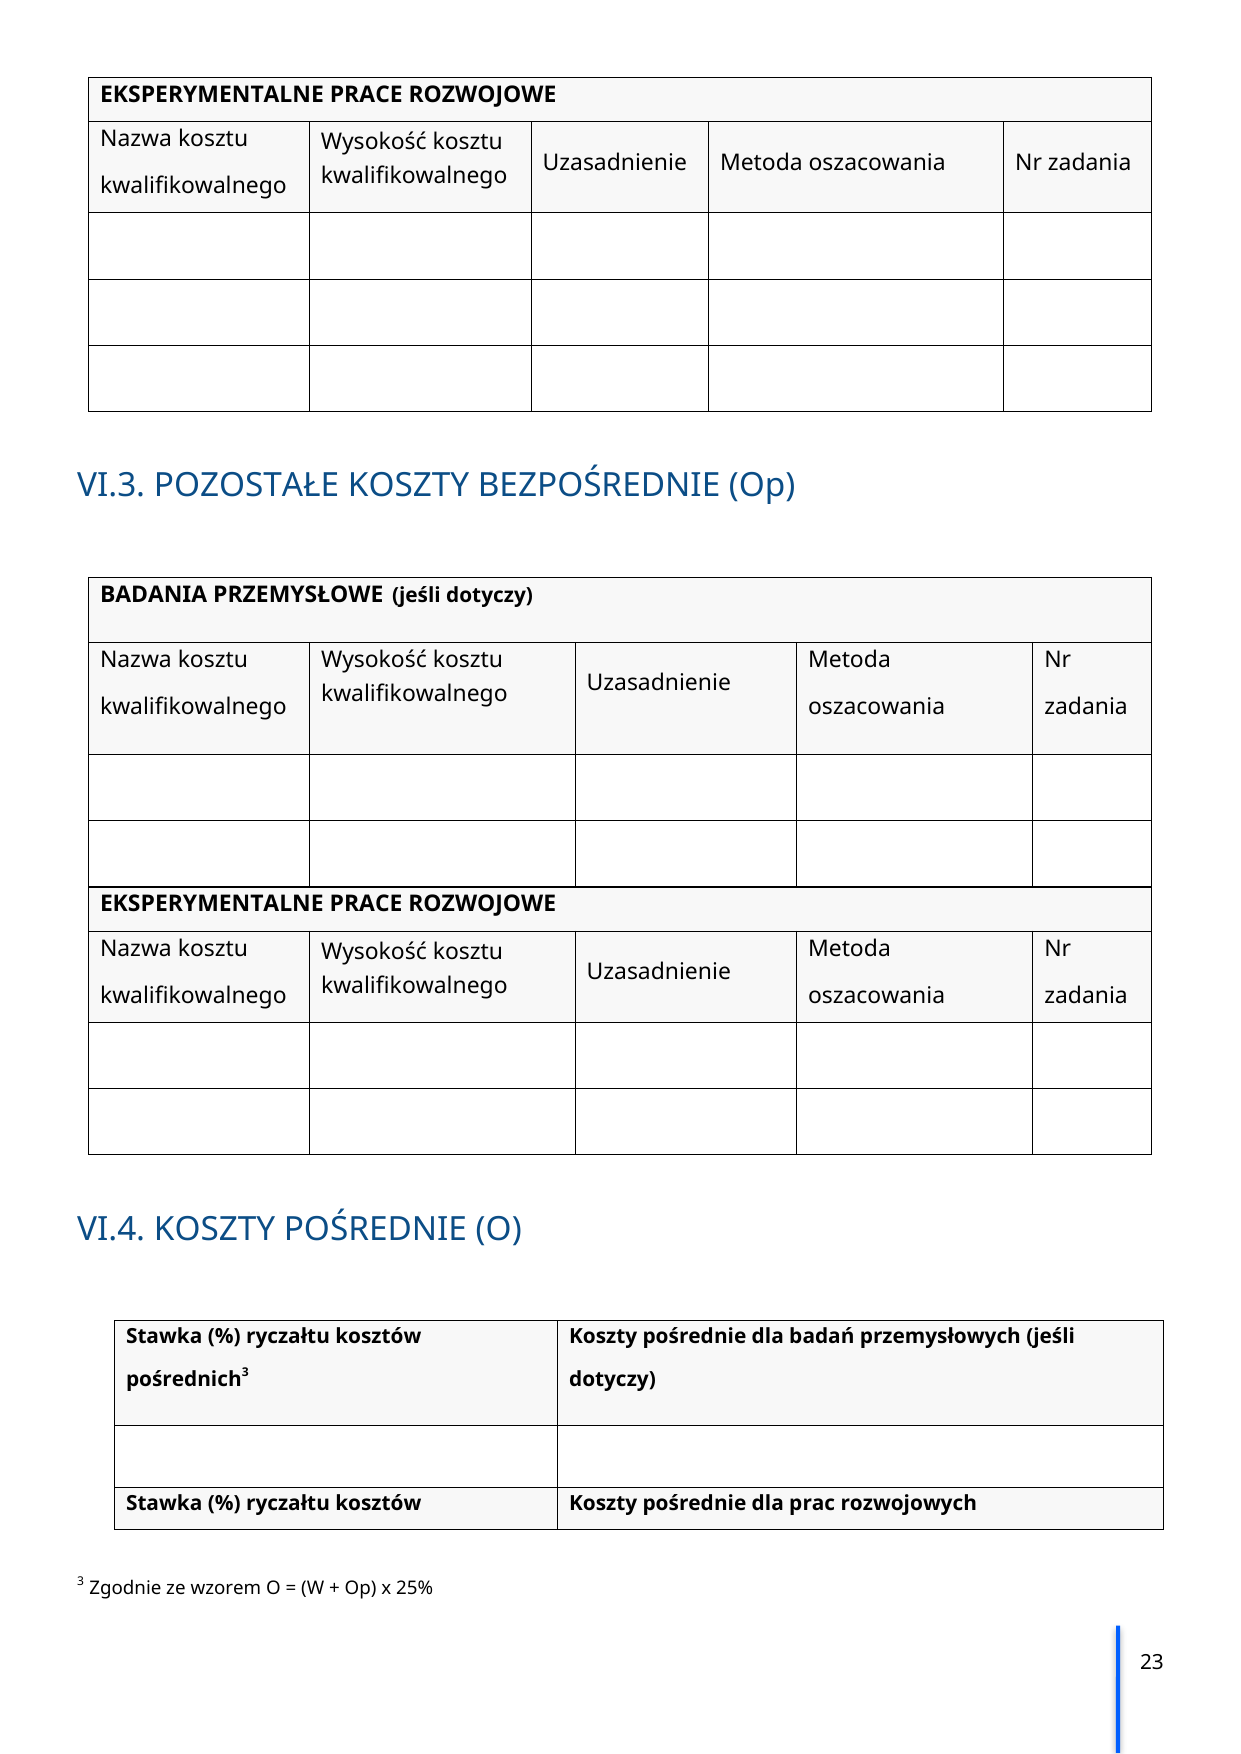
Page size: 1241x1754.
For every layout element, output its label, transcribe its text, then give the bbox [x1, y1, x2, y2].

table_cell [310, 280, 531, 345]
table_cell [89, 1089, 309, 1154]
table_cell Uzasadnienie [532, 122, 708, 212]
table_cell [89, 280, 309, 345]
table_cell [310, 1023, 575, 1088]
table_cell [1033, 755, 1151, 820]
table_cell Metoda oszacowania [797, 932, 1032, 1022]
table_cell EKSPERYMENTALNE PRACE ROZWOJOWE [89, 888, 1151, 931]
table_cell [709, 213, 1003, 278]
table_cell [709, 280, 1003, 345]
table_cell Wysokość kosztu kwalifikowalnego [310, 932, 575, 1022]
table_cell [576, 1089, 796, 1154]
table_cell [310, 755, 575, 820]
table_cell [1004, 213, 1151, 278]
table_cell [310, 122, 531, 212]
table_cell [797, 1023, 1032, 1088]
text VI.3. POZOSTAŁE KOSZTY BEZPOŚREDNIE (Op) [77, 461, 1163, 507]
table_cell [310, 213, 531, 278]
table_cell [310, 821, 575, 886]
table_cell Nazwa kosztu kwalifikowalnego [89, 932, 309, 1022]
table_cell [115, 1426, 557, 1487]
table_cell [558, 1426, 1163, 1487]
table_cell [1033, 1089, 1151, 1154]
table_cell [558, 1488, 1163, 1529]
table_cell [1033, 821, 1151, 886]
table_cell [576, 821, 796, 886]
table_header BADANIA PRZEMYSŁOWE (jeśli dotyczy) [89, 578, 1151, 642]
table_cell [532, 213, 708, 278]
table_cell Metoda oszacowania [797, 643, 1032, 754]
table_cell EKSPERYMENTALNE PRACE ROZWOJOWE [89, 78, 1151, 121]
table_cell [89, 755, 309, 820]
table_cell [115, 1488, 557, 1529]
table_cell Nr zadania [1004, 122, 1151, 212]
table_cell Wysokość kosztu kwalifikowalnego [310, 643, 575, 754]
table_header Stawka (%) ryczałtu kosztów pośrednich [115, 1321, 557, 1425]
table_cell [532, 346, 708, 411]
table_cell [89, 821, 309, 886]
table_cell Metoda oszacowania [709, 122, 1003, 212]
table_cell [576, 1023, 796, 1088]
text VI.4. KOSZTY POŚREDNIE (O) [77, 1204, 1163, 1250]
table_cell [709, 346, 1003, 411]
table_cell Uzasadnienie [576, 643, 796, 754]
table_cell [1004, 346, 1151, 411]
table_cell [1033, 1023, 1151, 1088]
table_cell [1004, 280, 1151, 345]
table_cell Nazwa kosztu kwalifikowalnego [89, 643, 309, 754]
table_cell [576, 755, 796, 820]
table_cell Nr zadania [1033, 932, 1151, 1022]
table_cell [797, 1089, 1032, 1154]
table_cell Nr zadania [1033, 643, 1151, 754]
table_cell [89, 346, 309, 411]
table_cell [532, 280, 708, 345]
table_cell [797, 821, 1032, 886]
table_cell Uzasadnienie [576, 932, 796, 1022]
table_header Koszty pośrednie dla badań przemysłowych (jeśli dotyczy) [558, 1321, 1163, 1425]
table_cell [89, 1023, 309, 1088]
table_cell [89, 122, 309, 212]
table_cell [310, 346, 531, 411]
table_cell [797, 755, 1032, 820]
table_cell [89, 213, 309, 278]
table_cell [310, 1089, 575, 1154]
